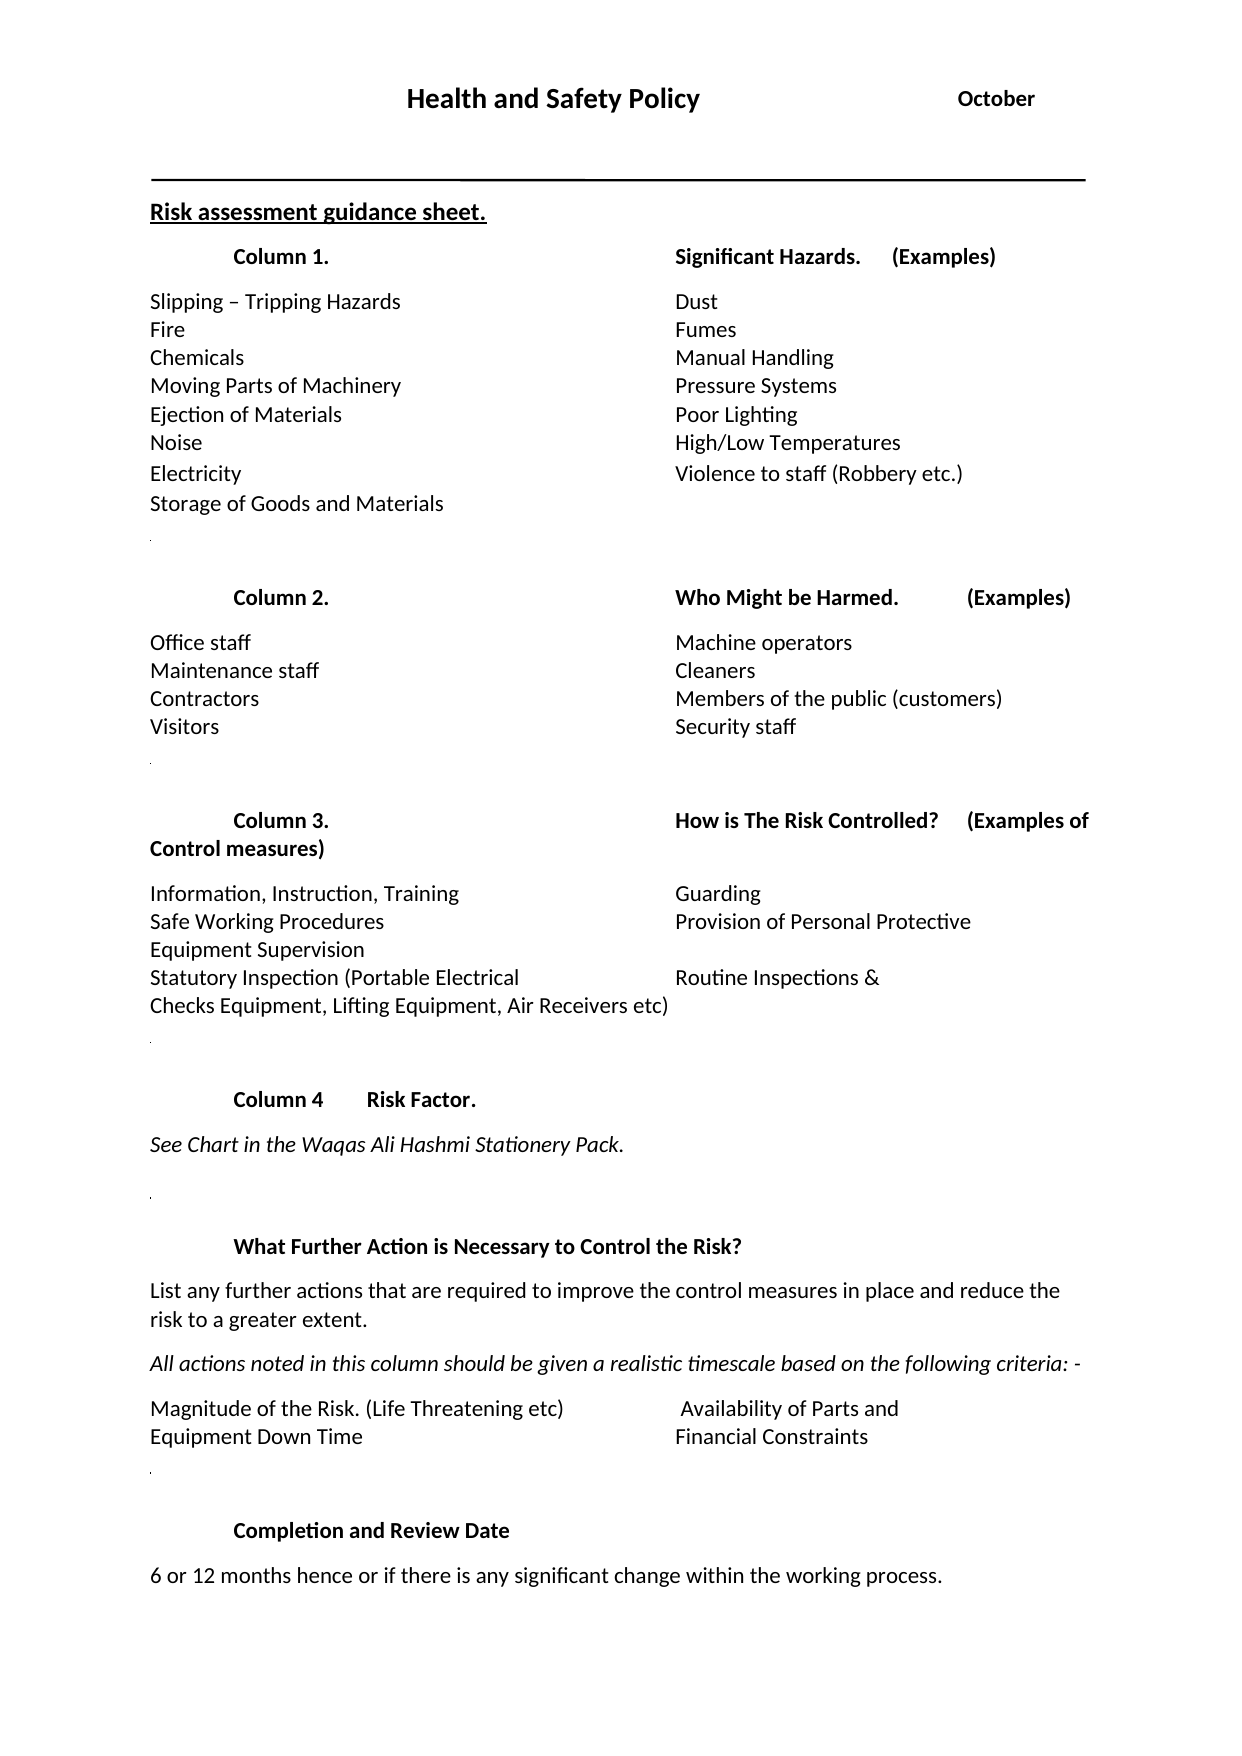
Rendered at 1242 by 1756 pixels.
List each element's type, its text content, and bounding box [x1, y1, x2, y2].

text All actions noted in this column should be given a realistic timescale based on the following criteria: - [150, 1349, 1154, 1378]
subtitle Column 4 Risk Factor. [150, 1085, 1154, 1113]
text Safe Working Procedures Provision of Personal Protective Equipment Supervision [150, 907, 1077, 963]
text List any further actions that are required to improve the control measures in place and reduce the risk to a greater extent. [150, 1277, 1087, 1333]
text Maintenance staff Cleaners [150, 656, 1154, 684]
text Statutory Inspection (Portable Electrical Routine Inspections & Checks Equipment, Lifting Equipment, Air Receivers etc) [150, 963, 948, 1019]
text Fire Fumes [150, 315, 1154, 343]
text Electricity Violence to staff (Robbery etc.) [150, 459, 1154, 487]
text See Chart in the Waqas Ali Hashmi Stationery Pack. [150, 1130, 1154, 1158]
subtitle Completion and Review Date [150, 1516, 1154, 1544]
text Ejection of Materials Poor Lighting [150, 400, 1154, 428]
subtitle Column 3. How is The Risk Controlled? (Examples of Control measures) [150, 806, 1154, 862]
text Slipping – Tripping Hazards Dust [150, 287, 1154, 315]
subtitle Risk assessment guidance sheet. [150, 196, 1154, 226]
text Noise High/Low Temperatures [150, 428, 1154, 456]
text Magnitude of the Risk. (Life Threatening etc) Availability of Parts and Equipment Down Time Financial Constraints [150, 1394, 1000, 1450]
text 6 or 12 months hence or if there is any significant change within the working process. [150, 1561, 1154, 1589]
text Visitors Security staff [150, 712, 1154, 741]
text Contractors Members of the public (customers) [150, 684, 1154, 712]
subtitle What Further Action is Necessary to Control the Risk? [150, 1232, 1154, 1260]
text Chemicals Manual Handling [150, 343, 1154, 371]
text Information, Instruction, Training Guarding [150, 879, 1154, 907]
text Moving Parts of Machinery Pressure Systems [150, 371, 1154, 399]
text Office staff Machine operators [150, 628, 1154, 656]
subtitle Column 1. Significant Hazards. (Examples) [150, 242, 1154, 271]
subtitle Column 2. Who Might be Harmed. (Examples) [150, 583, 1154, 612]
text Storage of Goods and Materials [150, 489, 1154, 518]
